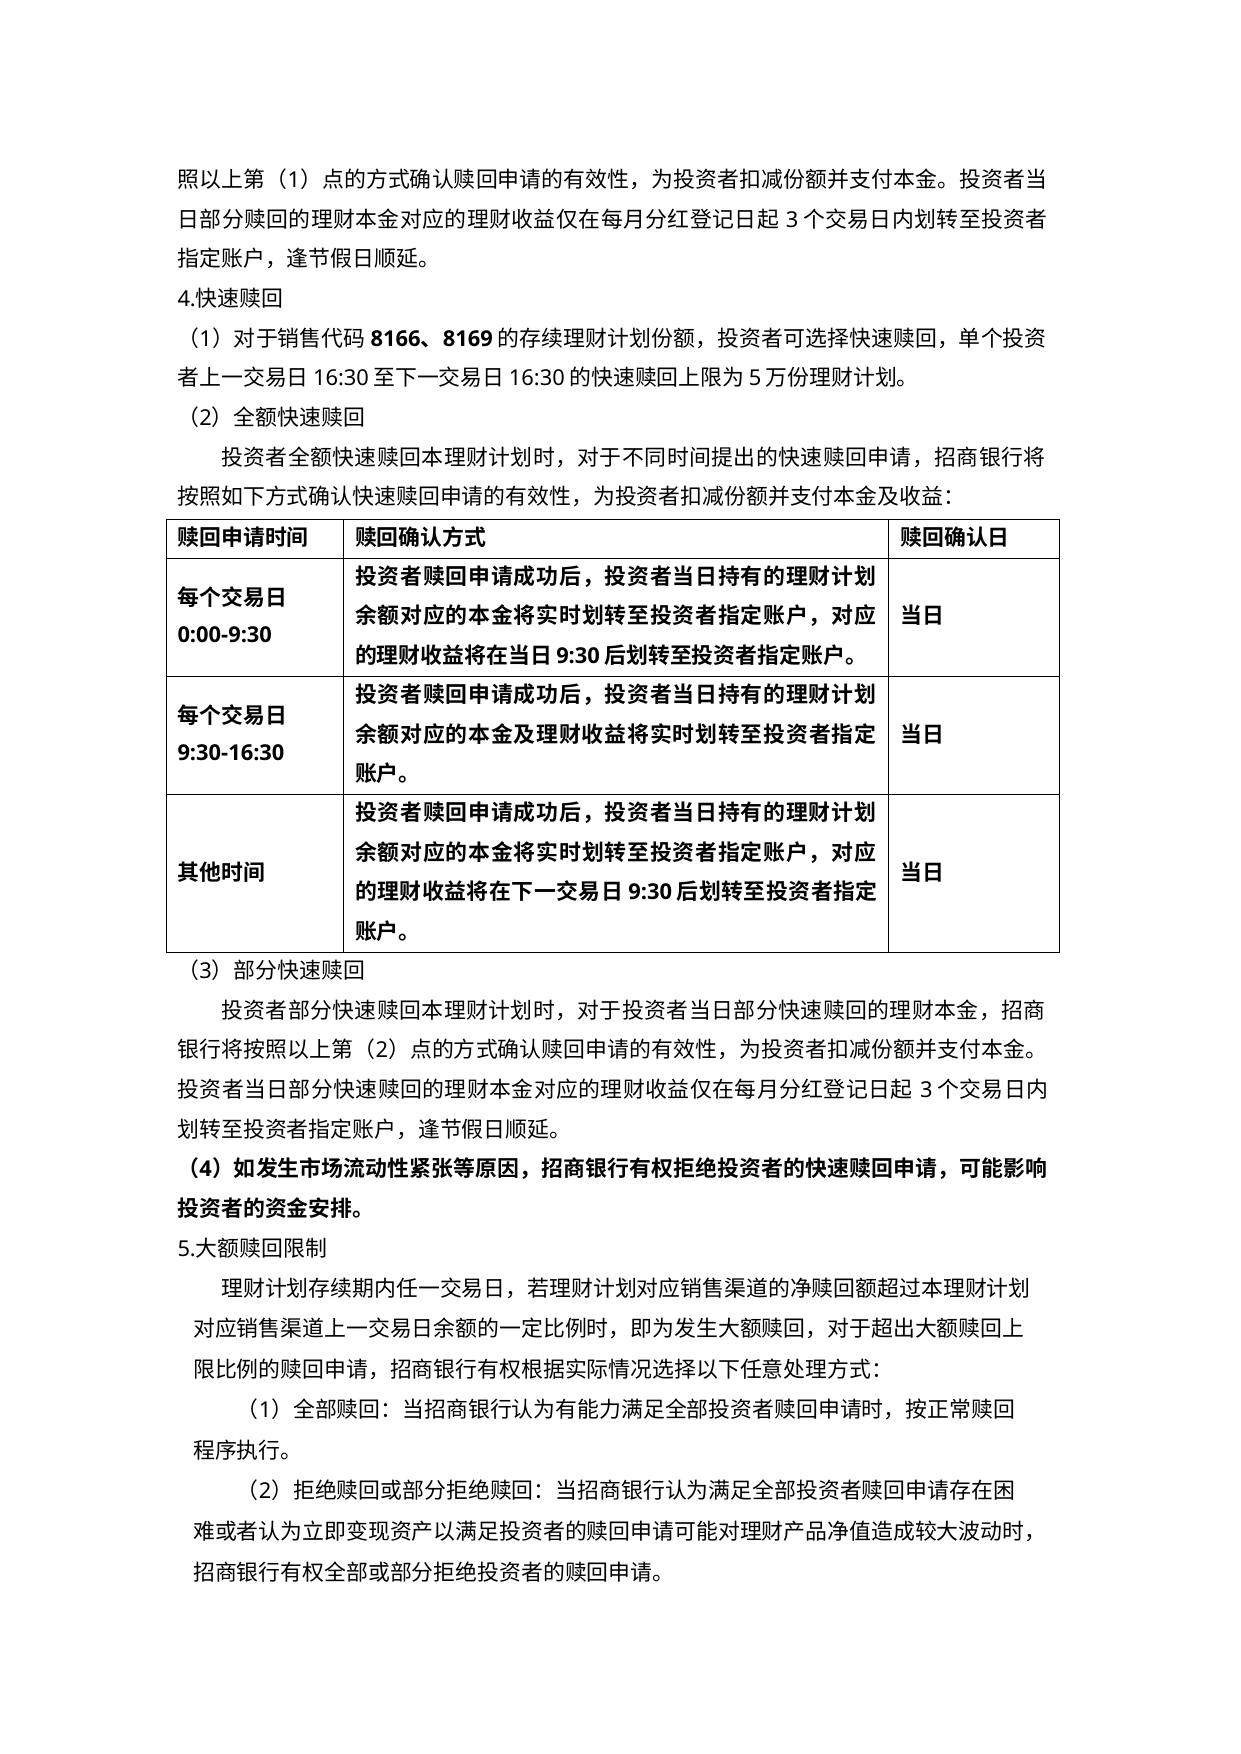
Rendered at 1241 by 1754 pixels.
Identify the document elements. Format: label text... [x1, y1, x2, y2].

text 投资者全额快速赎回本理财计划时，对于不同时间提出的快速赎回申请，招商银行将按照如下方式确认快速赎回申请的有效性，为投资者扣减份额并支付本金及收益： [177, 440, 1048, 511]
table_cell 当日 [889, 795, 1059, 952]
table_header 赎回确认方式 [344, 520, 888, 558]
text 5.大额赎回限制 [177, 1231, 1048, 1262]
table_cell 当日 [889, 559, 1059, 676]
text （4）如发生市场流动性紧张等原因，招商银行有权拒绝投资者的快速赎回申请，可能影响投资者的资金安排。 [177, 1151, 1048, 1223]
table_cell 投资者赎回申请成功后，投资者当日持有的理财计划余额对应的本金将实时划转至投资者指定账户，对应的理财收益将在当日9:30后划转至投资者指定账户。 [344, 559, 888, 676]
text （2）全额快速赎回 [177, 400, 1048, 432]
table_header 赎回确认日 [889, 520, 1059, 558]
text 理财计划存续期内任一交易日，若理财计划对应销售渠道的净赎回额超过本理财计划对应销售渠道上一交易日余额的一定比例时，即为发生大额赎回，对于超出大额赎回上限比例的赎回申请，招商银行有权根据实际情况选择以下任意处理方式： [193, 1270, 1033, 1384]
table_cell 每个交易日 9:30-16:30 [167, 677, 343, 794]
table_cell 当日 [889, 677, 1059, 794]
table_cell 其他时间 [167, 795, 343, 952]
table_cell 每个交易日 0:00-9:30 [167, 559, 343, 676]
table_cell 投资者赎回申请成功后，投资者当日持有的理财计划余额对应的本金将实时划转至投资者指定账户，对应的理财收益将在下一交易日9:30后划转至投资者指定账户。 [344, 795, 888, 952]
text （3）部分快速赎回 [177, 953, 1048, 985]
text （1）对于销售代码8166、8169的存续理财计划份额，投资者可选择快速赎回，单个投资者上一交易日16:30至下一交易日16:30的快速赎回上限为5万份理财计划。 [177, 321, 1048, 392]
table_header 赎回申请时间 [167, 520, 343, 558]
text （1）全部赎回：当招商银行认为有能力满足全部投资者赎回申请时，按正常赎回程序执行。 [193, 1392, 1033, 1465]
text 投资者部分快速赎回本理财计划时，对于投资者当日部分快速赎回的理财本金，招商银行将按照以上第（2）点的方式确认赎回申请的有效性，为投资者扣减份额并支付本金。投资者当日部分快速赎回的理财本金对应的理财收益仅在每月分红登记日起3个交易日内划转至投资者指定账户，逢节假日顺延。 [177, 993, 1048, 1143]
text 4.快速赎回 [177, 281, 1048, 313]
text （2）拒绝赎回或部分拒绝赎回：当招商银行认为满足全部投资者赎回申请存在困难或者认为立即变现资产以满足投资者的赎回申请可能对理财产品净值造成较大波动时，招商银行有权全部或部分拒绝投资者的赎回申请。 [193, 1473, 1033, 1587]
table_cell 投资者赎回申请成功后，投资者当日持有的理财计划余额对应的本金及理财收益将实时划转至投资者指定账户。 [344, 677, 888, 794]
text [177, 162, 1048, 273]
